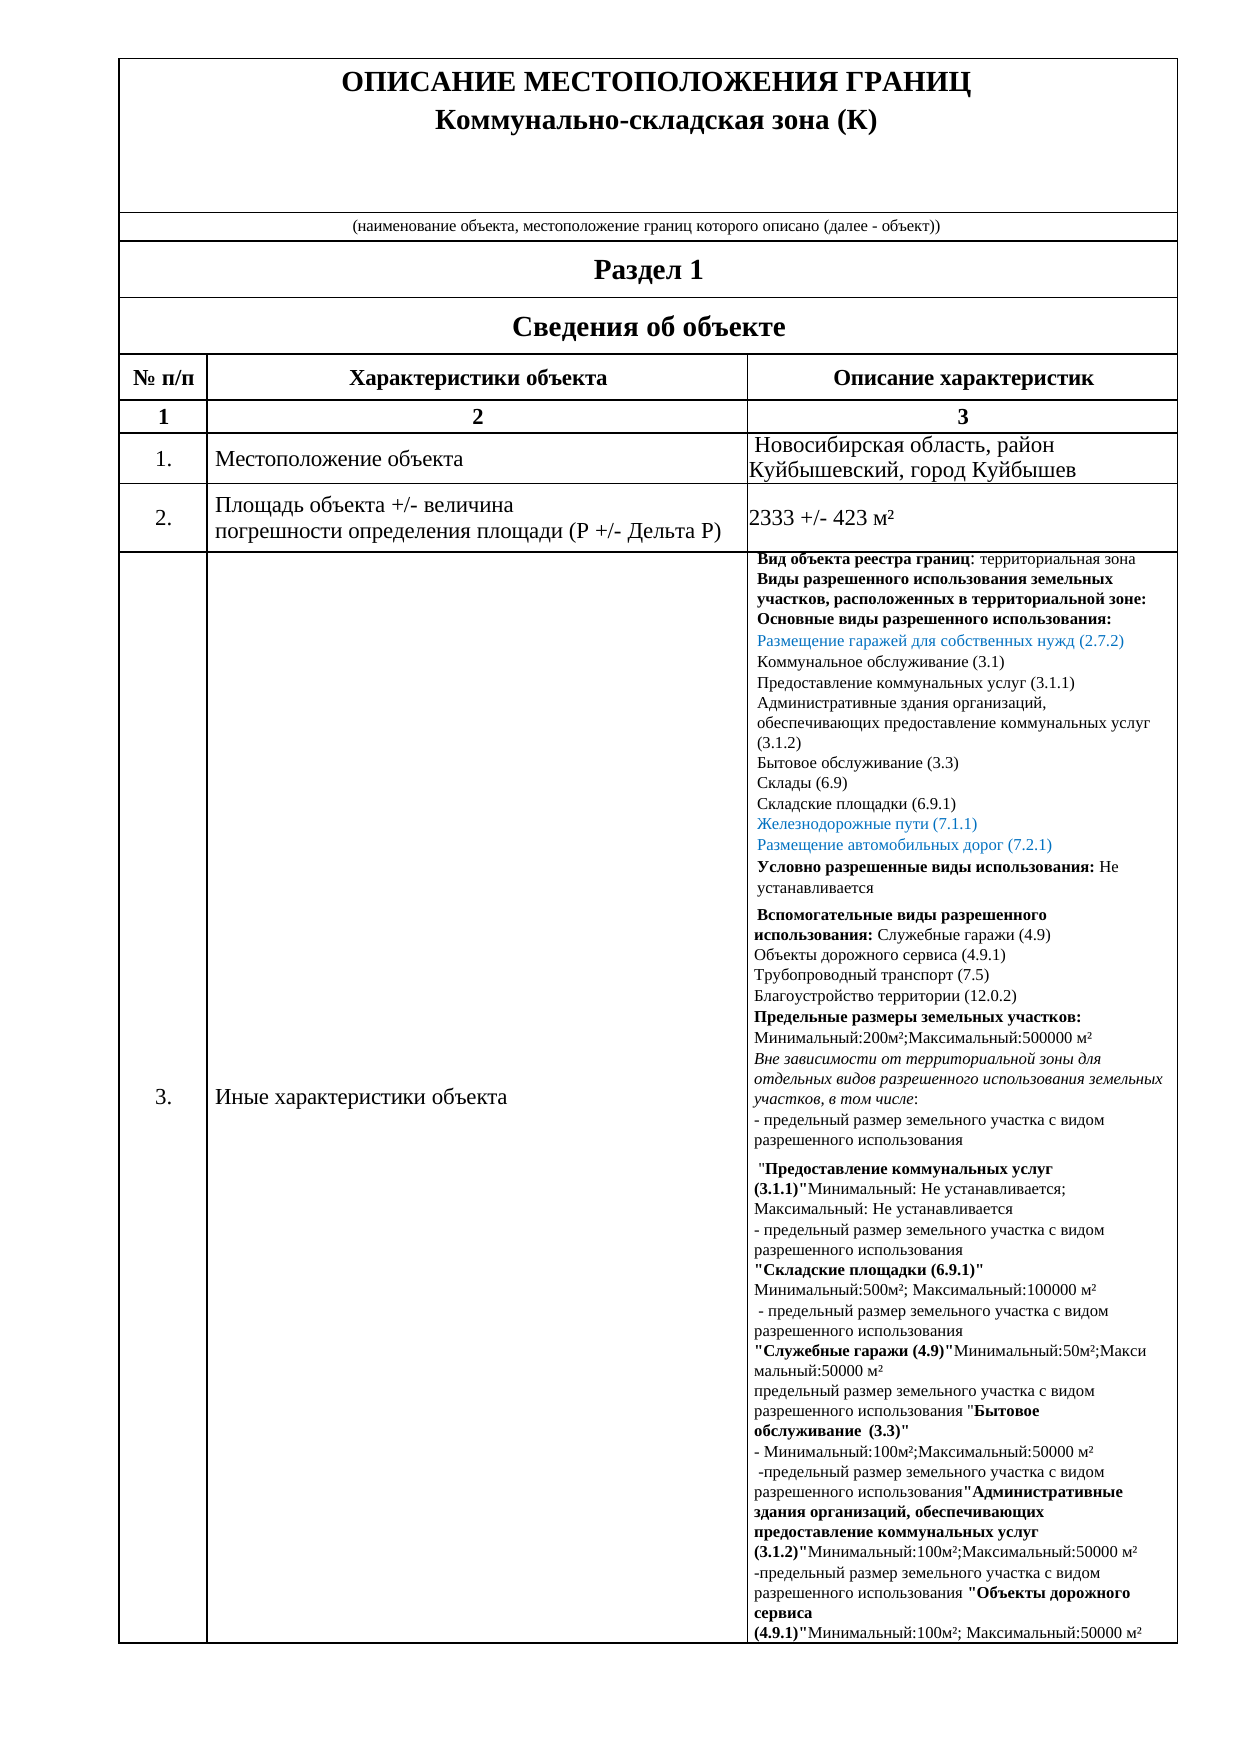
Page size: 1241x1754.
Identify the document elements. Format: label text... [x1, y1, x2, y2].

table_cell Вид объекта реестра границ: территориальная зона Виды разрешенного использования земельных участков, расположенных в территориальной зоне: Основные виды разрешенного использования: Размещение гаражей для собственных нужд (2.7.2) Коммунальное обслуживание (3.1) Предоставление коммунальных услуг (3.1.1) Административные здания организаций, обеспечивающих предоставление коммунальных услуг (3.1.2) Бытовое обслуживание (3.3) Склады (6.9) Складские площадки (6.9.1) Железнодорожные пути (7.1.1) Размещение автомобильных дорог (7.2.1) Условно разрешенные виды использования: Не устанавливается Вспомогательные виды разрешенного использования: Служебные гаражи (4.9) Объекты дорожного сервиса (4.9.1) Трубопроводный транспорт (7.5) Благоустройство территории (12.0.2) Предельные размеры земельных участков: Минимальный:200м²;Максимальный:500000 м² Вне зависимости от территориальной зоны для отдельных видов разрешенного использования земельных участков, в том числе: предельный размер земельного участка с видом разрешенного использования "Предоставление коммунальных услуг (3.1.1)"Минимальный: Не устанавливается; Максимальный: Не устанавливается предельный размер земельного участка с видом разрешенного использования "Складские площадки (6.9.1)" Минимальный:500м²; Максимальный:100000 м² предельный размер земельного участка с видом разрешенного использования "Служебные гаражи (4.9)"Минимальный:50м²;Макси мальный:50000 м² предельный размер земельного участка с видом разрешенного использования "Бытовое обслуживание (3.3)" Минимальный:100м²;Максимальный:50000 м² -предельный размер земельного участка с видом разрешенного использования"Административные здания организаций, обеспечивающих предоставление коммунальных услуг (3.1.2)"Минимальный:100м²;Максимальный:50000 м² -предельный размер земельного участка с видом разрешенного использования "Объекты дорожного сервиса (4.9.1)"Минимальный:100м²; Максимальный:50000 м² [748, 553, 1177, 1642]
table_cell Площадь объекта +/- величина погрешности определения площади (Р +/- Дельта Р) [208, 484, 747, 551]
table_cell 3. [120, 553, 206, 1642]
table_cell Новосибирская область, район Куйбышевский, город Куйбышев [748, 434, 1177, 483]
table_cell 1. [120, 434, 206, 483]
table_cell 3 [748, 401, 1177, 432]
table_cell 2333 +/- 423 м² [748, 484, 1177, 551]
table_header ОПИСАНИЕ МЕСТОПОЛОЖЕНИЯ ГРАНИЦ Коммунально-складская зона (К) [120, 59, 1177, 212]
table_cell Характеристики объекта [208, 355, 747, 399]
table_cell Сведения об объекте [120, 298, 1177, 353]
table_cell (наименование объекта, местоположение границ которого описано (далее - объект)) [120, 213, 1177, 240]
table_cell Иные характеристики объекта [208, 553, 747, 1642]
table_cell 1 [120, 401, 206, 432]
table_cell Местоположение объекта [208, 434, 747, 483]
table_cell 2. [120, 484, 206, 551]
table_cell 2 [208, 401, 747, 432]
table_cell Описание характеристик [748, 355, 1177, 399]
table_cell Раздел 1 [120, 242, 1177, 296]
table_cell № п/п [120, 355, 206, 399]
